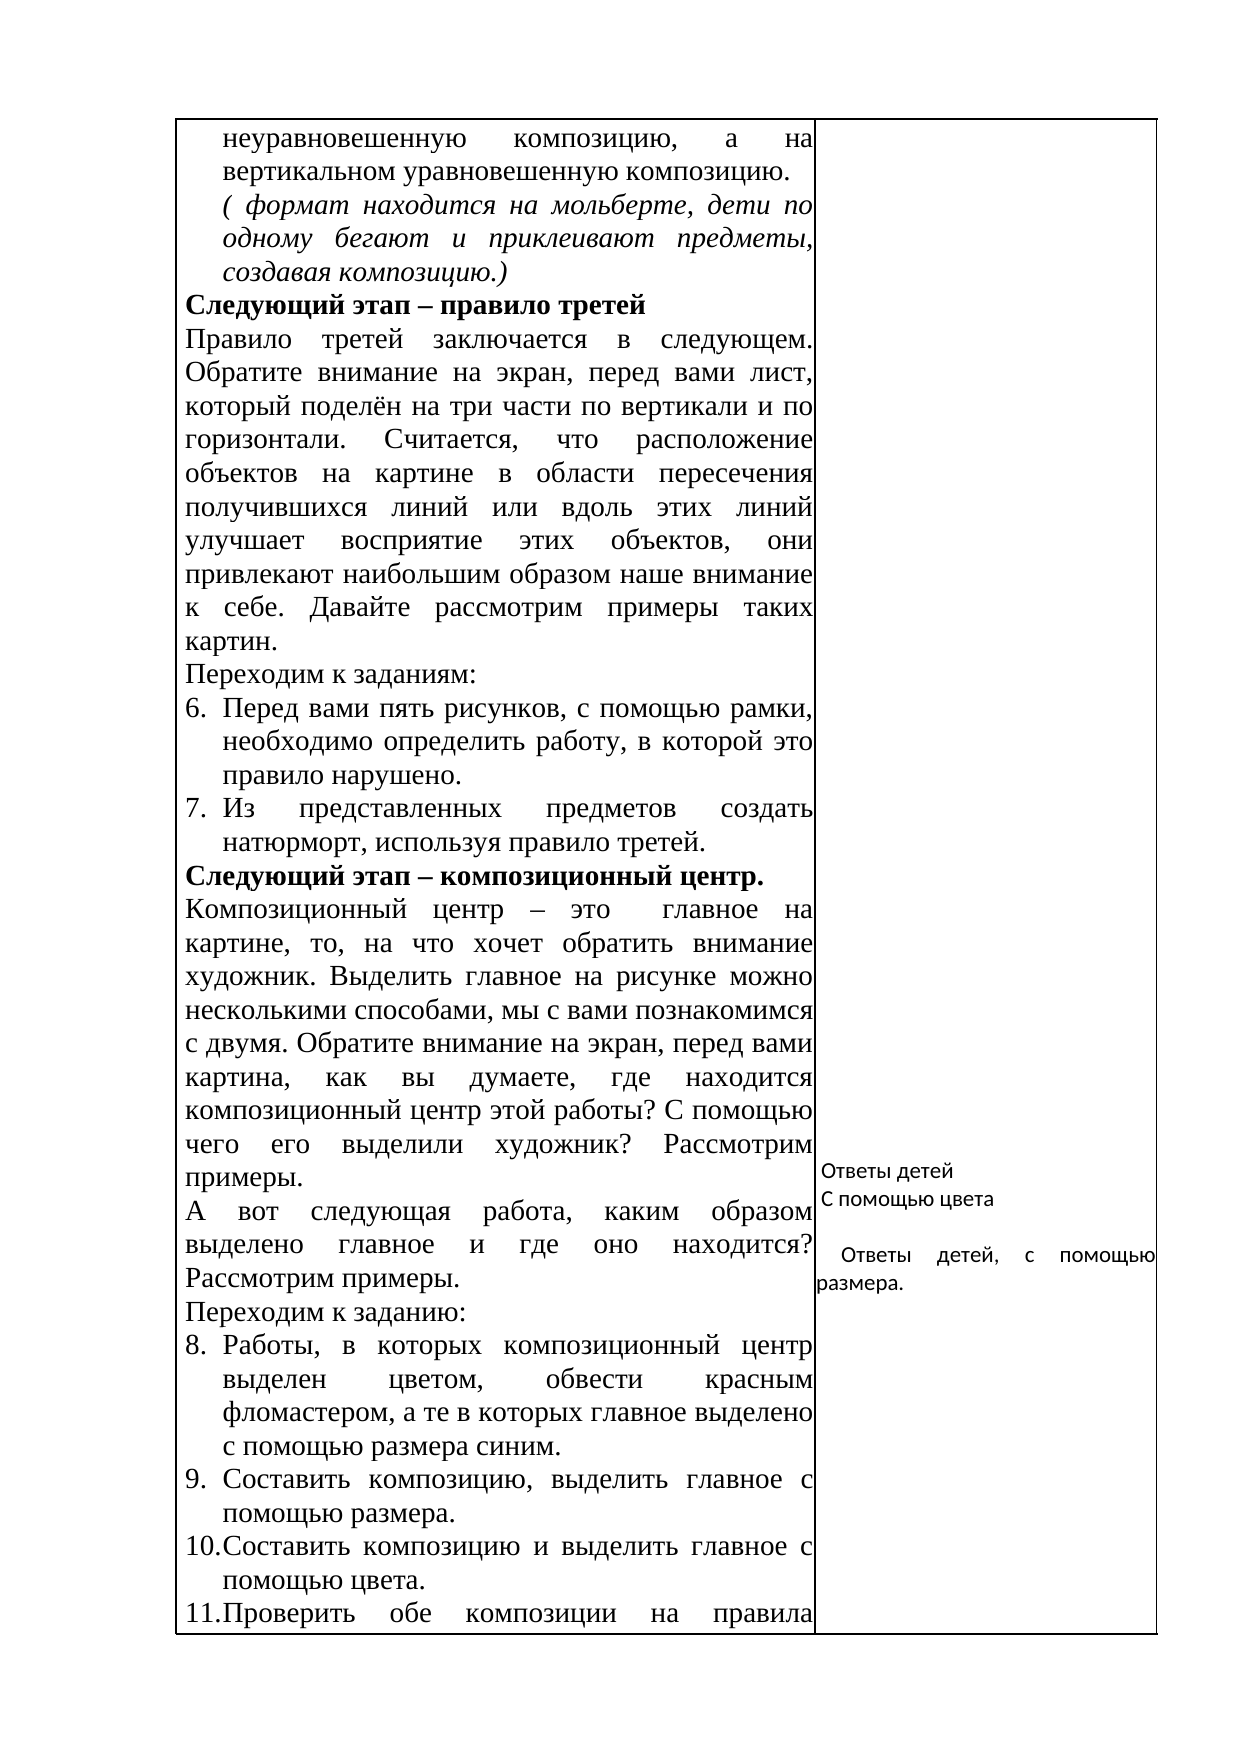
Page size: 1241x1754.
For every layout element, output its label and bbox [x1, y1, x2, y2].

table_cell [177, 120, 814, 1633]
table_cell [816, 120, 1156, 1633]
